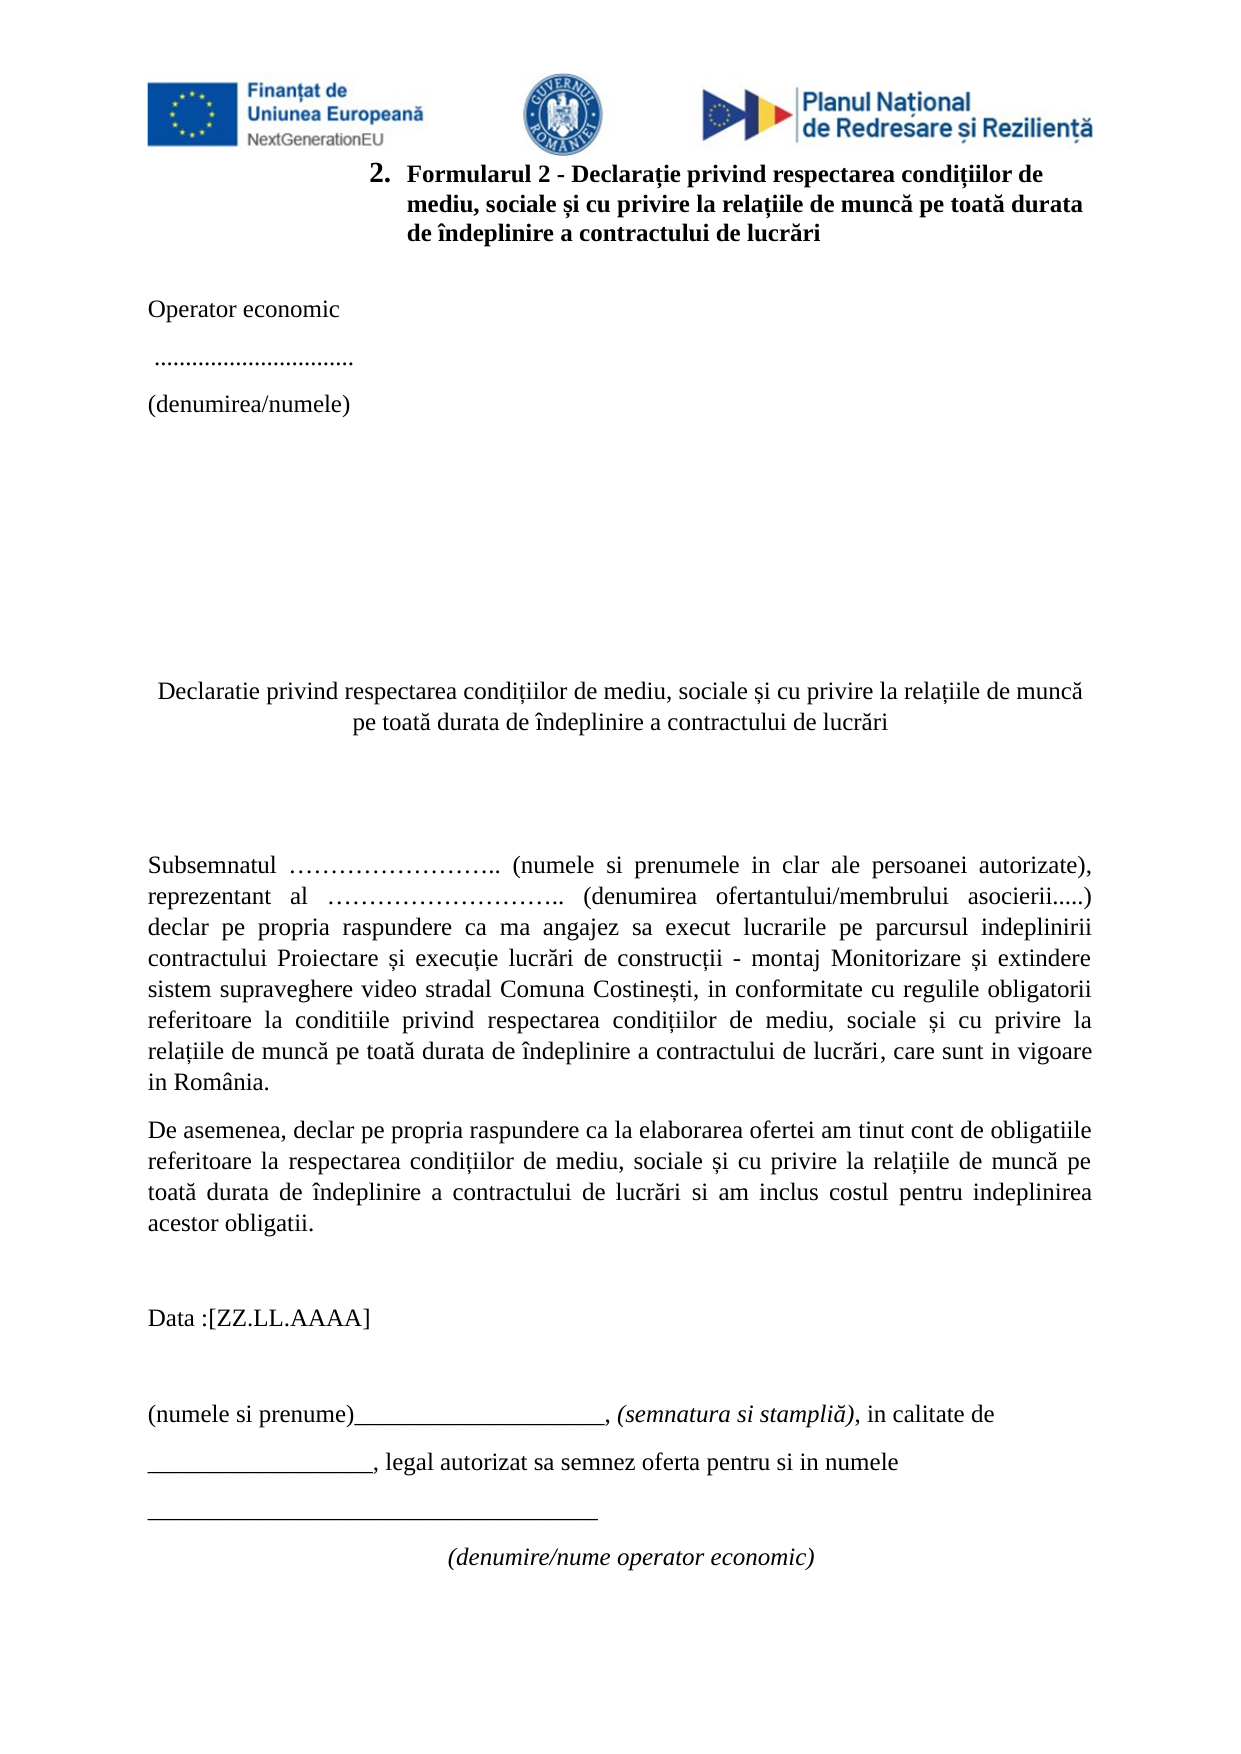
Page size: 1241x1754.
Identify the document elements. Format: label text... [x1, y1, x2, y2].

text Operator economic [148, 294, 1093, 323]
text Declaratie privind respectarea condițiilor de mediu, sociale și cu privire la relațiile de muncă pe toată durata de îndeplinire a contractului de lucrări [148, 676, 1093, 736]
text ................................ [148, 342, 1093, 371]
text (denumire/nume operator economic) [373, 1542, 1093, 1571]
text (denumirea/numele) [148, 389, 1093, 418]
subtitle Formularul 2 - Declarație privind respectarea condițiilor de mediu, sociale și cu privire la relațiile de muncă pe toată durata de îndeplinire a contractului de lucrări [369, 156, 1093, 246]
text Subsemnatul …………………….. (numele si prenumele in clar ale persoanei autorizate), reprezentant al ……………………….. (denumirea ofertantului/membrului asocierii.....) declar pe propria raspundere ca ma angajez sa execut lucrarile pe parcursul indeplinirii contractului Proiectare și execuție lucrări de construcții - montaj Monitorizare și extindere sistem supraveghere video stradal Comuna Costinești, in conformitate cu regulile obligatorii referitoare la conditiile privind respectarea condițiilor de mediu, sociale și cu privire la relațiile de muncă pe toată durata de îndeplinire a contractului de lucrări, care sunt in vigoare in România. [148, 850, 1093, 1096]
text ____________________________________ [148, 1494, 1093, 1523]
text De asemenea, declar pe propria raspundere ca la elaborarea ofertei am tinut cont de obligatiile referitoare la respectarea condițiilor de mediu, sociale și cu privire la relațiile de muncă pe toată durata de îndeplinire a contractului de lucrări si am inclus costul pentru indeplinirea acestor obligatii. [148, 1115, 1093, 1237]
picture [147, 73, 1093, 156]
text (numele si prenume)____________________, (semnatura si stampliă), in calitate de [148, 1399, 1093, 1428]
text __________________, legal autorizat sa semnez oferta pentru si in numele [148, 1447, 1093, 1475]
text Data :[ZZ.LL.AAAA] [148, 1303, 1093, 1332]
